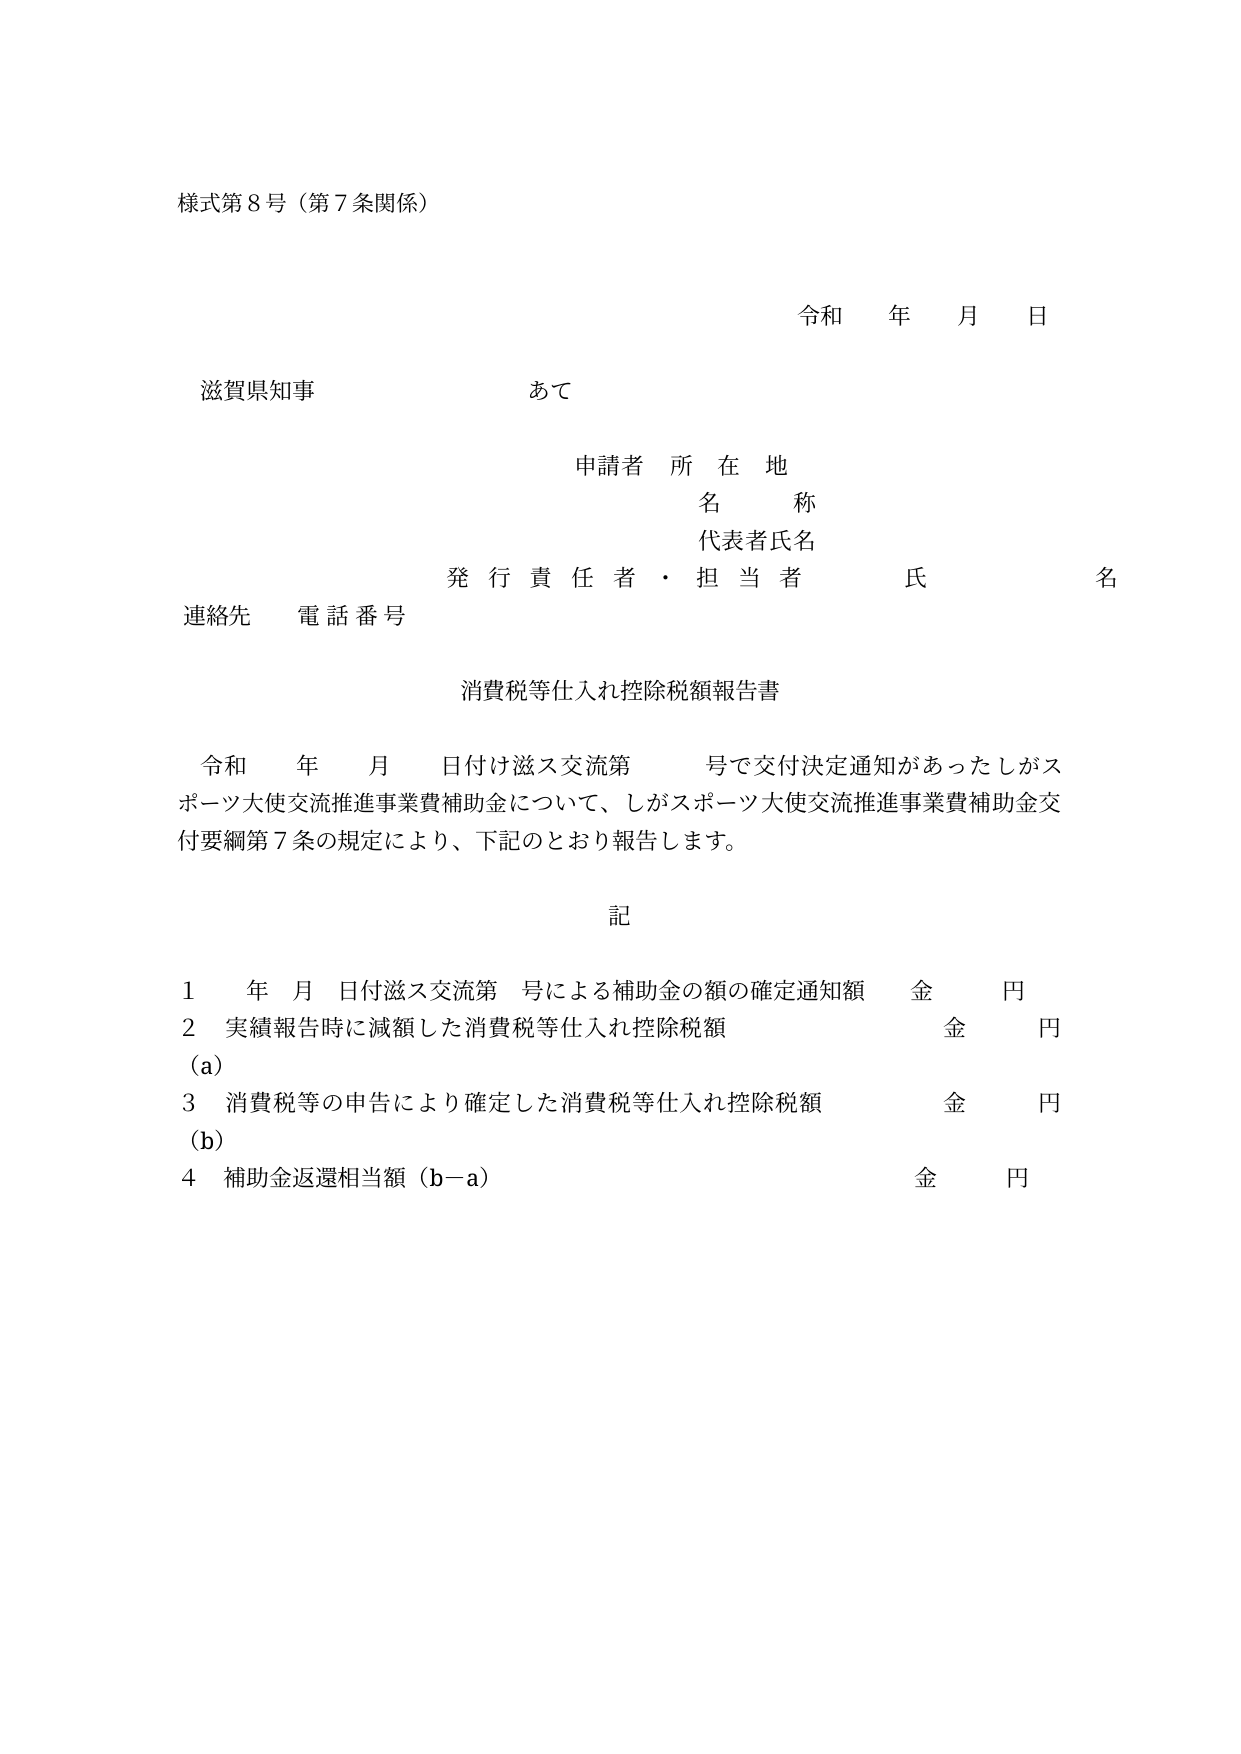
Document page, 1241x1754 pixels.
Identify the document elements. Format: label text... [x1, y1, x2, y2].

text 令和 年 月 日付け滋ス交流第 号で交付決定通知があったしがスポーツ大使交流推進事業費補助金について、しがスポーツ大使交流推進事業費補助金交付要綱第７条の規定により、下記のとおり報告します。 [177, 746, 1063, 858]
text 滋賀県知事 あて [177, 371, 1063, 408]
text ２ 実績報告時に減額した消費税等仕入れ控除税額 金 円（a） [177, 1008, 1063, 1083]
text 申請者 所 在 地 [574, 446, 1063, 483]
text ４ 補助金返還相当額（b－a） 金 円 [177, 1158, 1063, 1196]
text 代表者氏名 [698, 521, 1063, 558]
text 名 称 [698, 483, 1063, 521]
text 様式第８号（第７条関係） [177, 183, 1063, 221]
text 令和 年 月 日 [177, 296, 1063, 333]
text ３ 消費税等の申告により確定した消費税等仕入れ控除税額 金 円（b） [177, 1083, 1063, 1158]
text １ 年 月 日付滋ス交流第 号による補助金の額の確定通知額 金 円 [177, 971, 1063, 1008]
subtitle 記 [177, 896, 1063, 933]
text 発行責任者・担当者 氏 名 連絡先 電 話 番 号 [183, 558, 1119, 633]
text 消費税等仕入れ控除税額報告書 [177, 671, 1063, 708]
